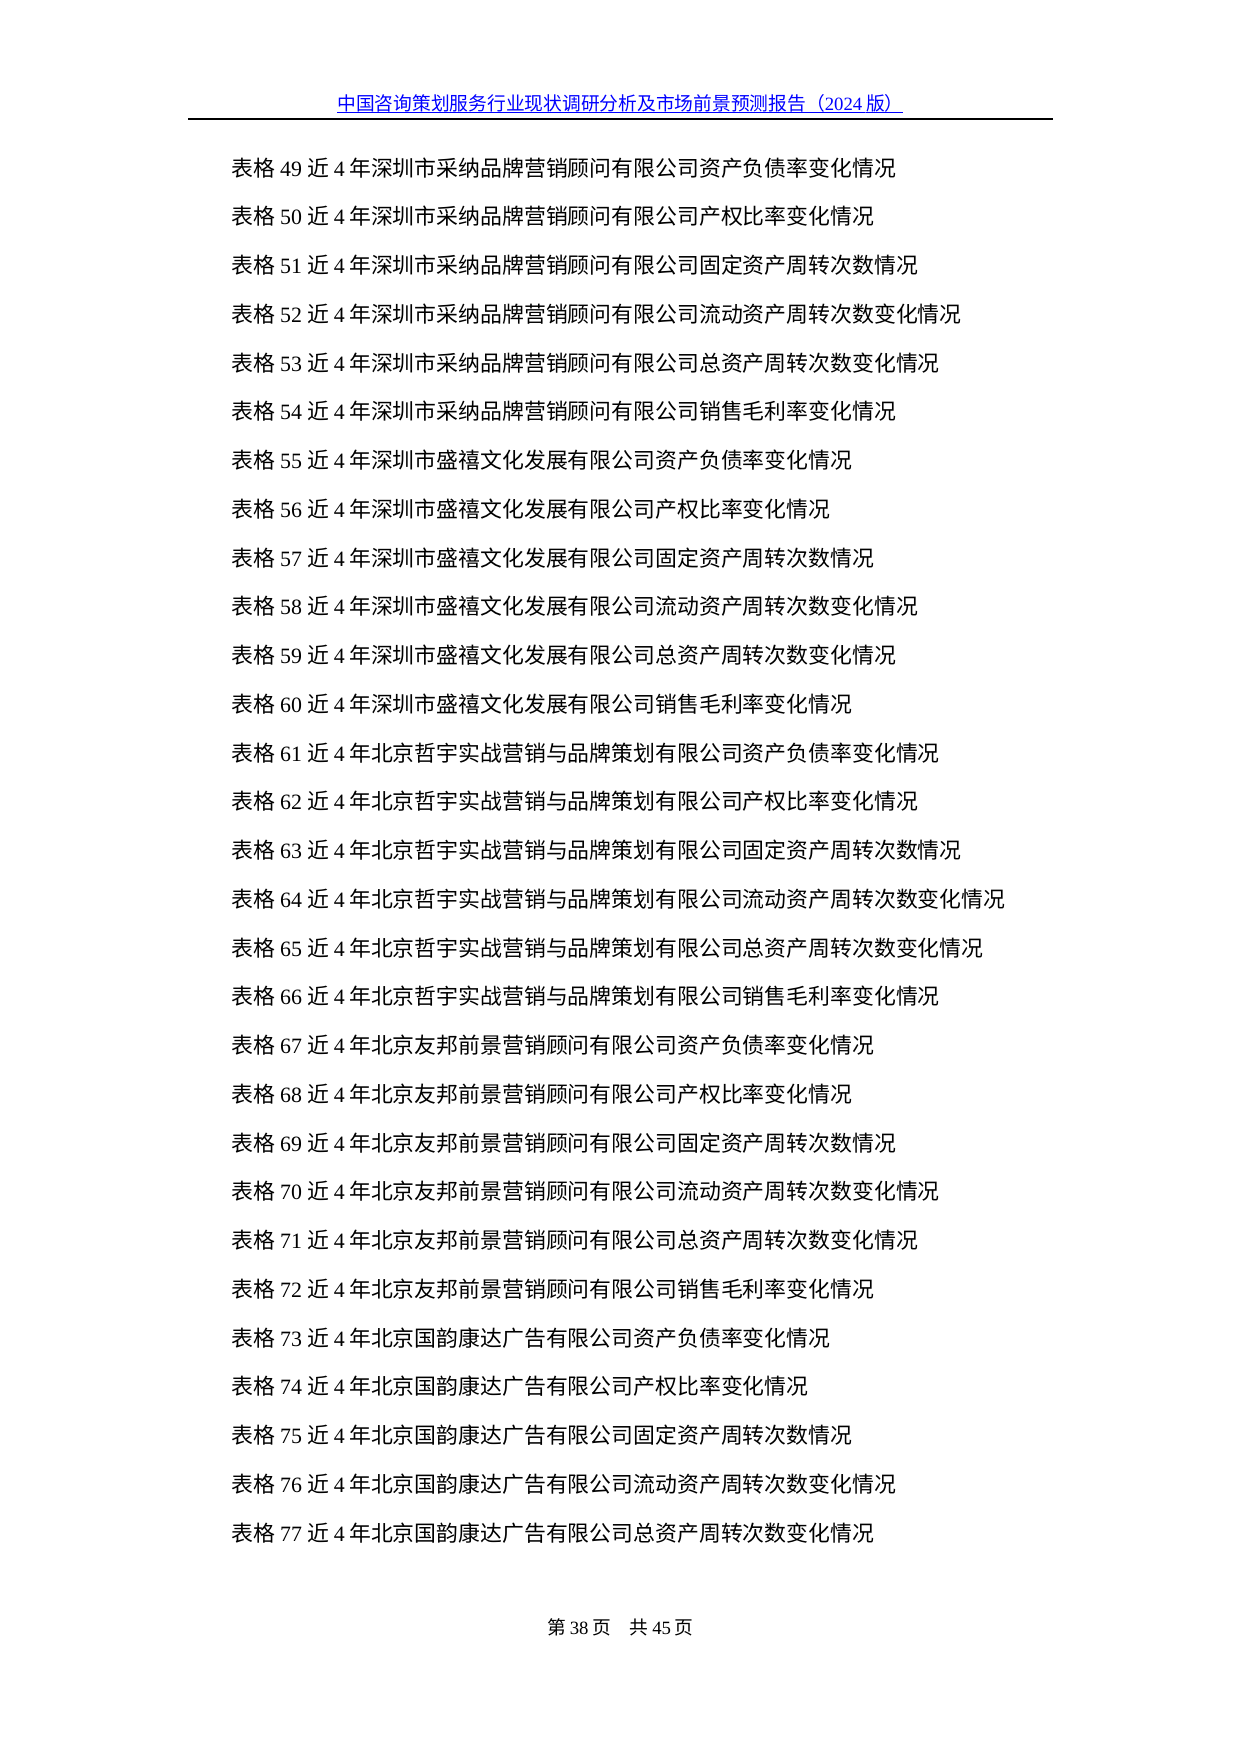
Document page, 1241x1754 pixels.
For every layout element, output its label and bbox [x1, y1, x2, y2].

text [187, 150, 1053, 1548]
